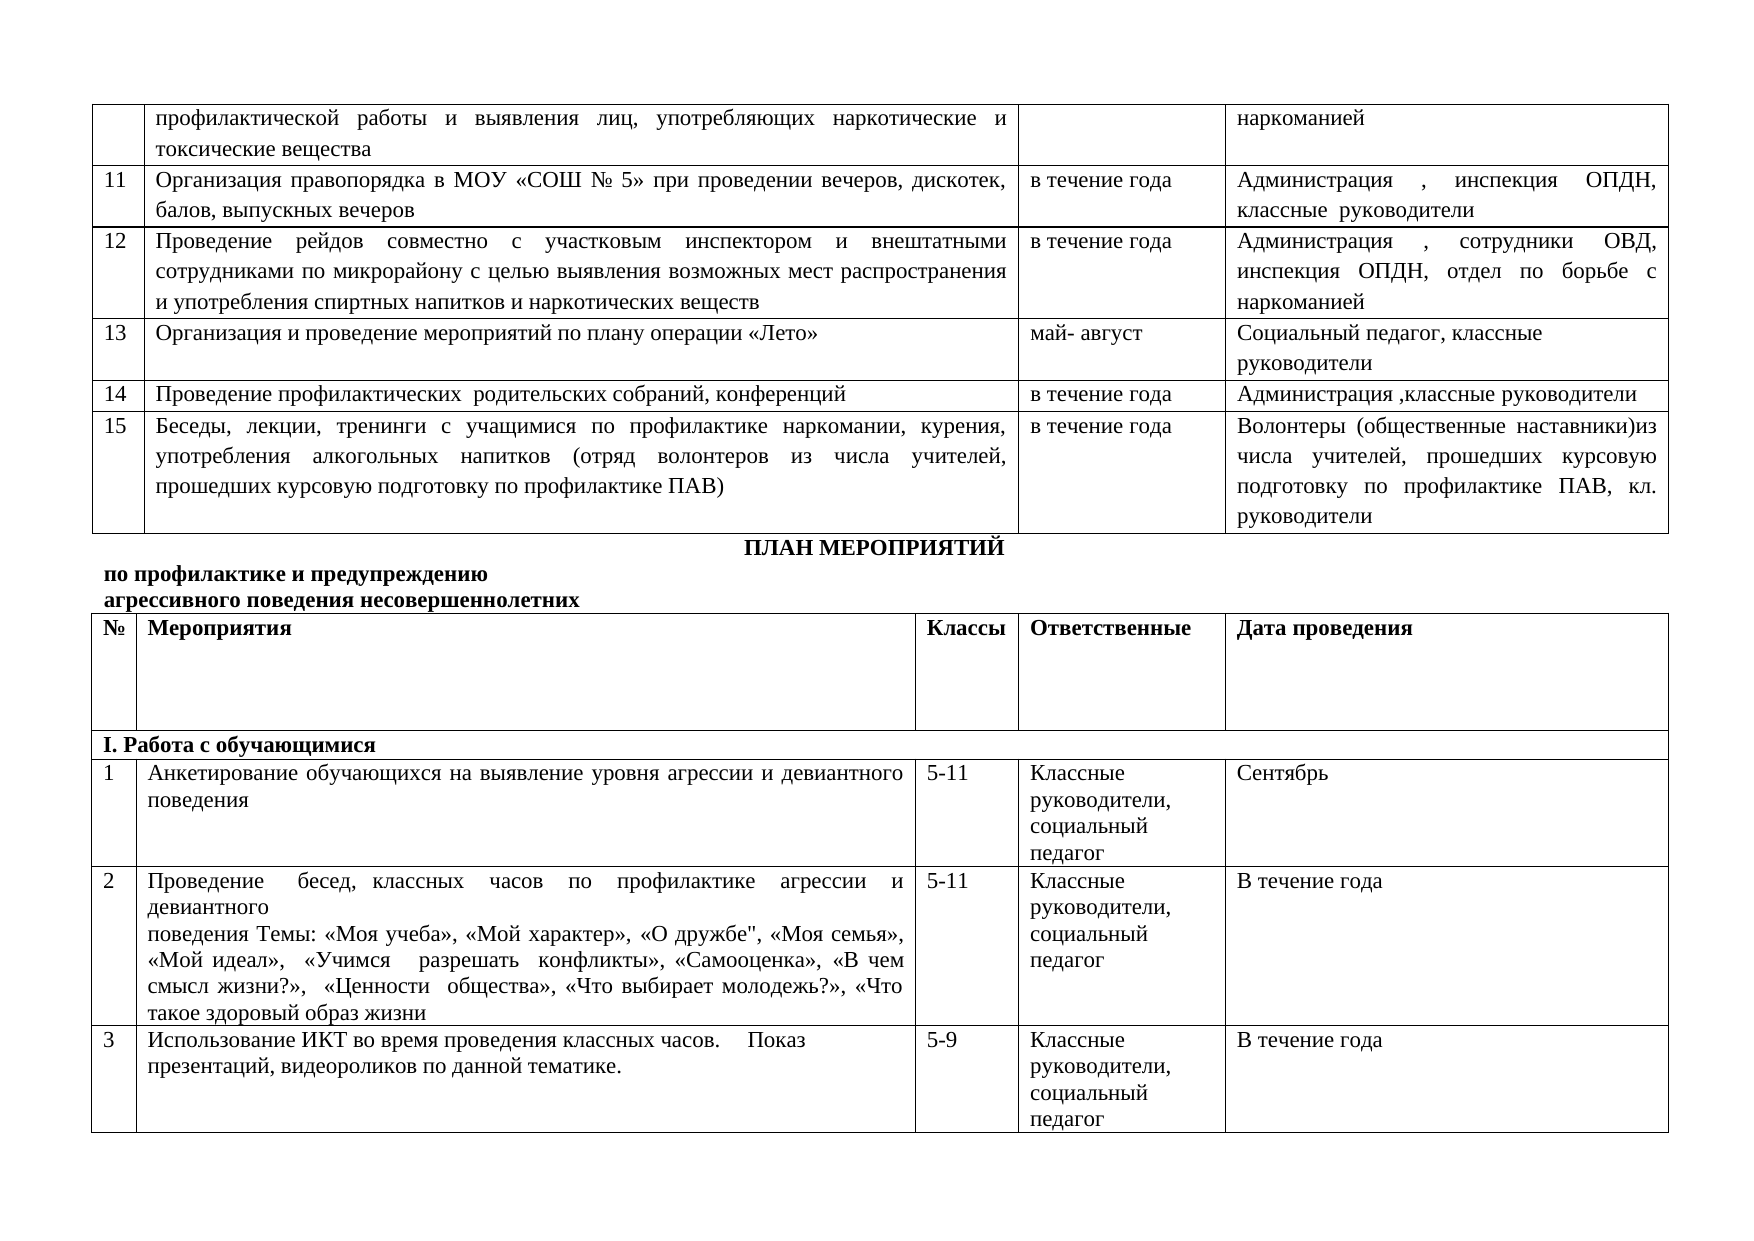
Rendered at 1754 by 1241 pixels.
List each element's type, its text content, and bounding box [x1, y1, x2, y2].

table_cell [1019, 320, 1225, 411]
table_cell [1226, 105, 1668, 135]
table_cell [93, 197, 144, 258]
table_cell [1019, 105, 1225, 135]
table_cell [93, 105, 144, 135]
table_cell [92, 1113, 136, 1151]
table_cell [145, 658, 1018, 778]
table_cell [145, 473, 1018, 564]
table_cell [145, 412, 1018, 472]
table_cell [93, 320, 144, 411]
text агрессивного поведения несовершеннолетних [103, 832, 1665, 858]
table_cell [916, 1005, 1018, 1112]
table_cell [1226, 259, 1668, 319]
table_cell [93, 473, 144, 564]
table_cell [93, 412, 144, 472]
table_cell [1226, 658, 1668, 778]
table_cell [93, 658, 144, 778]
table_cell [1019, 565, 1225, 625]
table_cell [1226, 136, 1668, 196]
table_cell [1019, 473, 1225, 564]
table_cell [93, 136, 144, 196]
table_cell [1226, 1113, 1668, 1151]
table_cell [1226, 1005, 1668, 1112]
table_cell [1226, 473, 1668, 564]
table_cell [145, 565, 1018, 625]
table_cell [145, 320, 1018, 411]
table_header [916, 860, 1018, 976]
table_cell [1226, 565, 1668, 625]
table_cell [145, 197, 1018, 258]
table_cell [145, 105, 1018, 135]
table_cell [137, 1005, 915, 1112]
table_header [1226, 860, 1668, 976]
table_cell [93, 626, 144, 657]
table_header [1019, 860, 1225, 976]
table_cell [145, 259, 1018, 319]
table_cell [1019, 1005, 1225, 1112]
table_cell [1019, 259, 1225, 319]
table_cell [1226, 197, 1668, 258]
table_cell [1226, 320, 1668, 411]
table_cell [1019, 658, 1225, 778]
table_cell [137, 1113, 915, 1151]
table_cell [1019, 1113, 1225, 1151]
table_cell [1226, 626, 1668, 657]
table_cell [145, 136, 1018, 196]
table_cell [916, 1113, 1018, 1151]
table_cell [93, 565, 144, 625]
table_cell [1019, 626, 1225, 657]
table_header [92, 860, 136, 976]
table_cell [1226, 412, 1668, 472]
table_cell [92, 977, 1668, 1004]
text ПЛАН МЕРОПРИЯТИЙ [103, 780, 1665, 806]
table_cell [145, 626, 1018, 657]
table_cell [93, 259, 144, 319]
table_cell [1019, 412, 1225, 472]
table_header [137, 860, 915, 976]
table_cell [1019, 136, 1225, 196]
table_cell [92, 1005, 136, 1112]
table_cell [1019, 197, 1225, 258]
text по профилактике и предупреждению [103, 806, 1665, 832]
